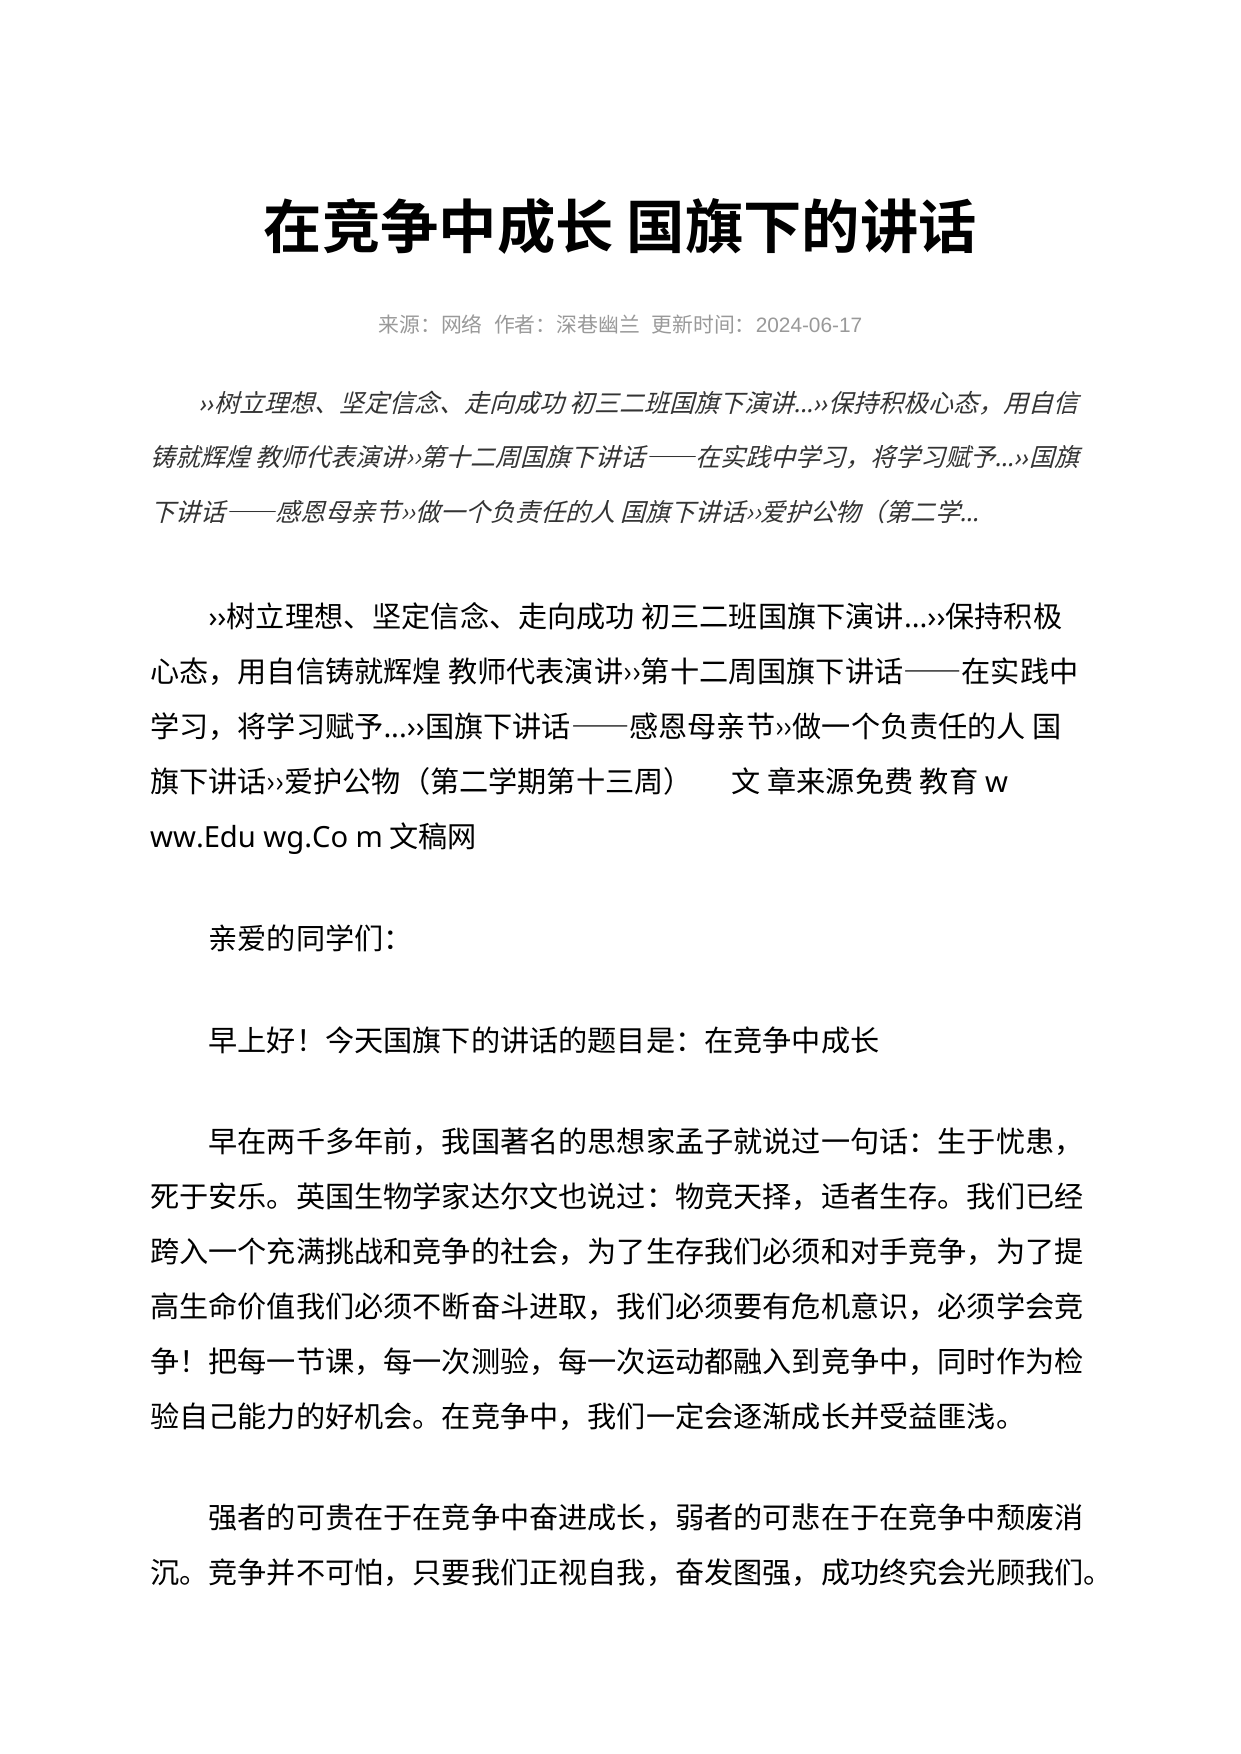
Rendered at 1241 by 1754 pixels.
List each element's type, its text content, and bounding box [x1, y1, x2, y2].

text 早在两千多年前，我国著名的思想家孟子就说过一句话：生于忧患，死于安乐。英国生物学家达尔文也说过：物竞天择，适者生存。我们已经跨入一个充满挑战和竞争的社会，为了生存我们必须和对手竞争，为了提高生命价值我们必须不断奋斗进取，我们必须要有危机意识，必须学会竞争！把每一节课，每一次测验，每一次运动都融入到竞争中，同时作为检验自己能力的好机会。在竞争中，我们一定会逐渐成长并受益匪浅。 [150, 1119, 1090, 1436]
subtitle 在竞争中成长 国旗下的讲话 [150, 181, 1090, 266]
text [150, 1495, 1090, 1592]
text ››树立理想、坚定信念、走向成功 初三二班国旗下演讲...››保持积极心态，用自信铸就辉煌 教师代表演讲››第十二周国旗下讲话——在实践中学习，将学习赋予...››国旗下讲话——感恩母亲节››做一个负责任的人 国旗下讲话››爱护公物（第二学... [150, 383, 1090, 528]
text 早上好！今天国旗下的讲话的题目是：在竞争中成长 [150, 1017, 1090, 1059]
text ››树立理想、坚定信念、走向成功 初三二班国旗下演讲...››保持积极心态，用自信铸就辉煌 教师代表演讲››第十二周国旗下讲话——在实践中学习，将学习赋予...››国旗下讲话——感恩母亲节››做一个负责任的人 国旗下讲话››爱护公物（第二学期第十三周） 文 章来源免费 教育 w ww.Edu wg.Co m文稿网 [150, 593, 1090, 856]
text 亲爱的同学们： [150, 915, 1090, 958]
text 来源：网络 作者：深巷幽兰 更新时间：2024-06-17 [150, 313, 1090, 337]
